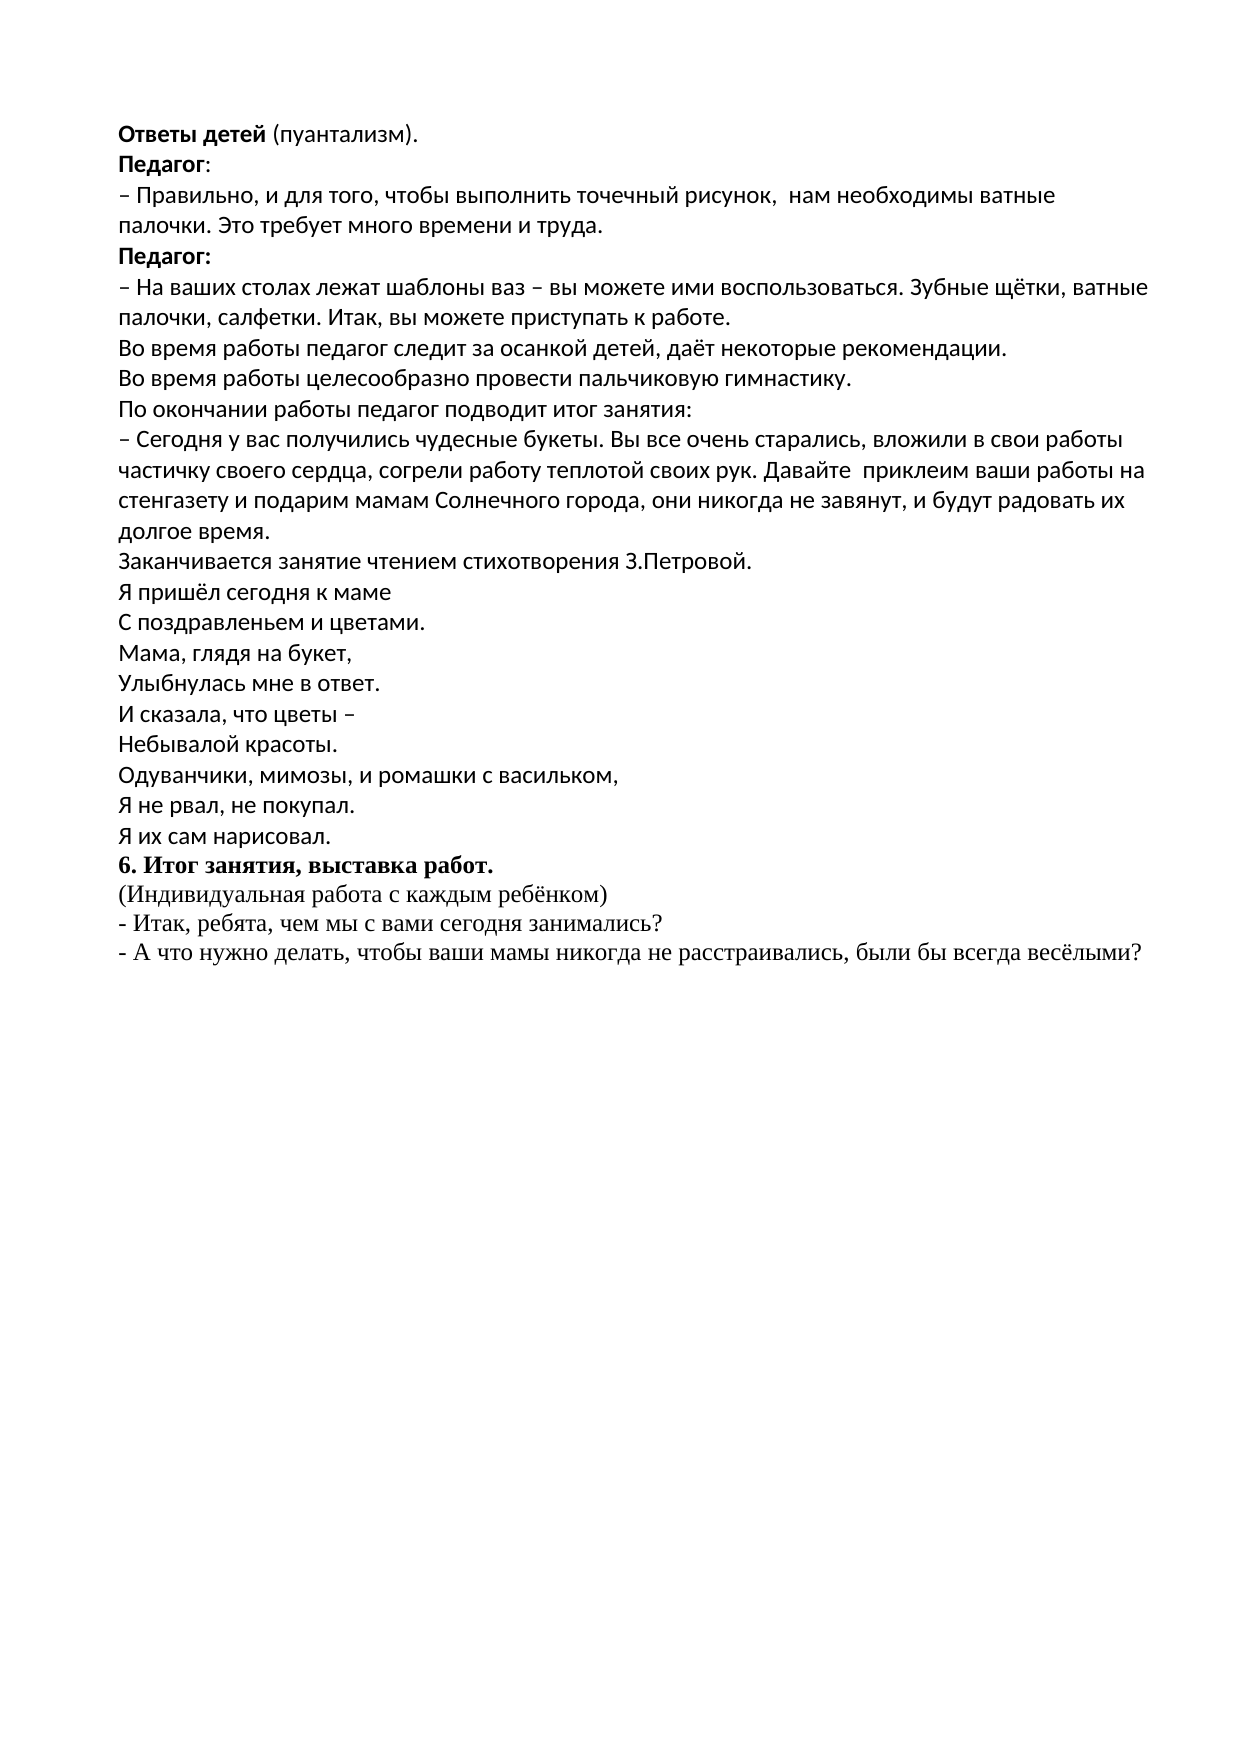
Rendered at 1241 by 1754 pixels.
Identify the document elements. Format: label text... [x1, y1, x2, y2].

text Я пришёл сегодня к маме С поздравленьем и цветами. Мама, глядя на букет, Улыбнулась мне в ответ. И сказала, что цветы – Небывалой красоты. Одуванчики, мимозы, и ромашки с васильком, Я не рвал, не покупал. Я их сам нарисовал. [118, 576, 1152, 851]
text - Итак, ребята, чем мы с вами сегодня занимались? [118, 908, 1152, 937]
text (Индивидуальная работа с каждым ребёнком) [118, 879, 1152, 908]
text - А что нужно делать, чтобы ваши мамы никогда не расстраивались, были бы всегда весёлыми? [118, 937, 1152, 966]
text – Сегодня у вас получились чудесные букеты. Вы все очень старались, вложили в свои работы частичку своего сердца, согрели работу теплотой своих рук. Давайте приклеим ваши работы на стенгазету и подарим мамам Солнечного города, они никогда не завянут, и будут радовать их долгое время. [118, 423, 1152, 545]
text Во время работы целесообразно провести пальчиковую гимнастику. [118, 362, 1152, 393]
text Педагог: [118, 149, 1152, 179]
text Педагог: [118, 240, 1152, 271]
text Заканчивается занятие чтением стихотворения З.Петровой. [118, 545, 1152, 576]
text Ответы детей (пуантализм). [118, 118, 1152, 149]
text – Правильно, и для того, чтобы выполнить точечный рисунок, нам необходимы ватные палочки. Это требует много времени и труда. [118, 179, 1152, 240]
text – На ваших столах лежат шаблоны ваз – вы можете ими воспользоваться. Зубные щётки, ватные палочки, салфетки. Итак, вы можете приступать к работе. [118, 271, 1152, 332]
text Во время работы педагог следит за осанкой детей, даёт некоторые рекомендации. [118, 332, 1152, 362]
text 6. Итог занятия, выставка работ. [118, 851, 1152, 879]
text По окончании работы педагог подводит итог занятия: [118, 393, 1152, 423]
